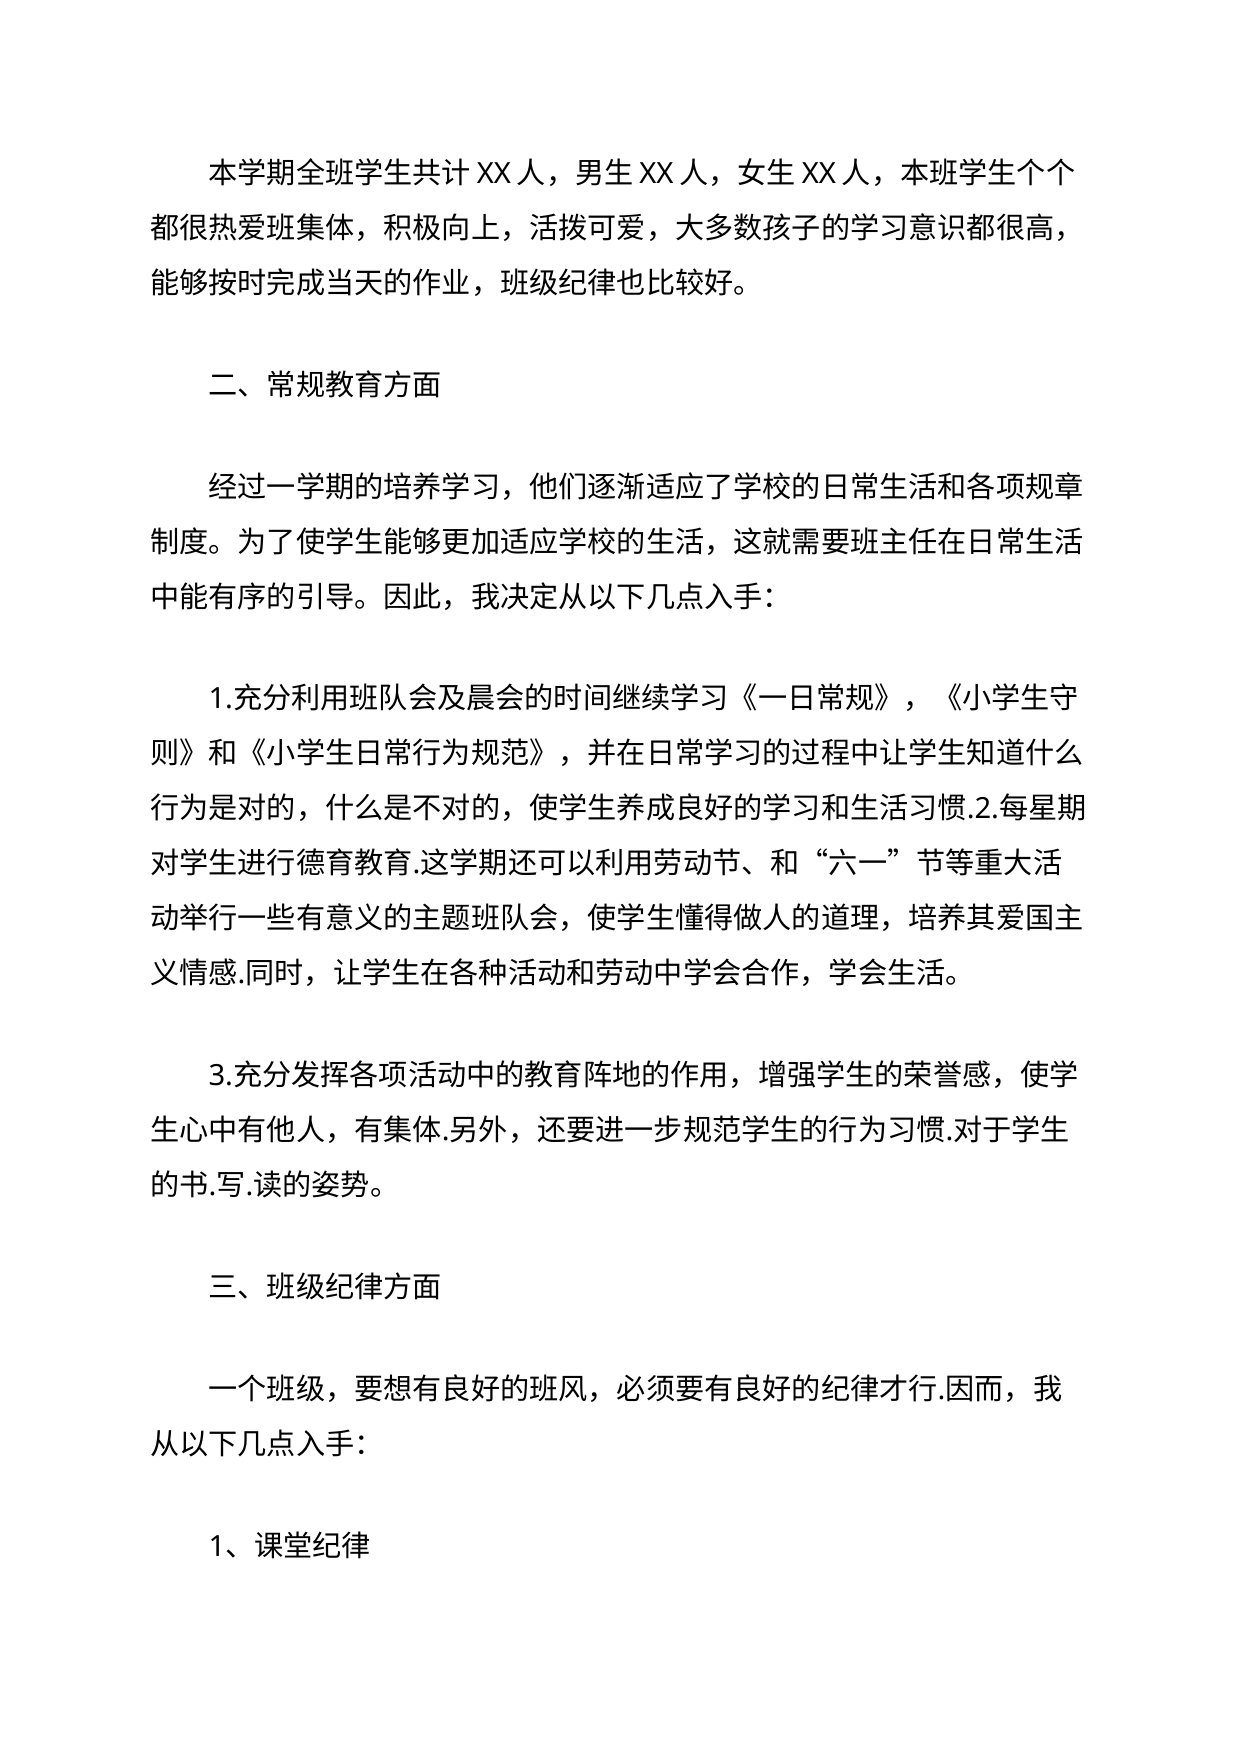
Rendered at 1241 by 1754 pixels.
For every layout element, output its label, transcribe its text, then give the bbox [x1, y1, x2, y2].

text 三、班级纪律方面 [150, 1264, 1090, 1306]
text 3.充分发挥各项活动中的教育阵地的作用，增强学生的荣誉感，使学生心中有他人，有集体.另外，还要进一步规范学生的行为习惯.对于学生的书.写.读的姿势。 [150, 1052, 1090, 1204]
text 本学期全班学生共计XX人，男生XX人，女生XX人，本班学生个个都很热爱班集体，积极向上，活拨可爱，大多数孩子的学习意识都很高，能够按时完成当天的作业，班级纪律也比较好。 [150, 150, 1090, 302]
text 一个班级，要想有良好的班风，必须要有良好的纪律才行.因而，我从以下几点入手： [150, 1366, 1090, 1463]
text 二、常规教育方面 [150, 362, 1090, 404]
text 经过一学期的培养学习，他们逐渐适应了学校的日常生活和各项规章制度。为了使学生能够更加适应学校的生活，这就需要班主任在日常生活中能有序的引导。因此，我决定从以下几点入手： [150, 463, 1090, 616]
text 1.充分利用班队会及晨会的时间继续学习《一日常规》，《小学生守则》和《小学生日常行为规范》，并在日常学习的过程中让学生知道什么行为是对的，什么是不对的，使学生养成良好的学习和生活习惯.2.每星期对学生进行德育教育.这学期还可以利用劳动节、和“六一”节等重大活动举行一些有意义的主题班队会，使学生懂得做人的道理，培养其爱国主义情感.同时，让学生在各种活动和劳动中学会合作，学会生活。 [150, 675, 1090, 992]
text 1、课堂纪律 [150, 1522, 1090, 1565]
